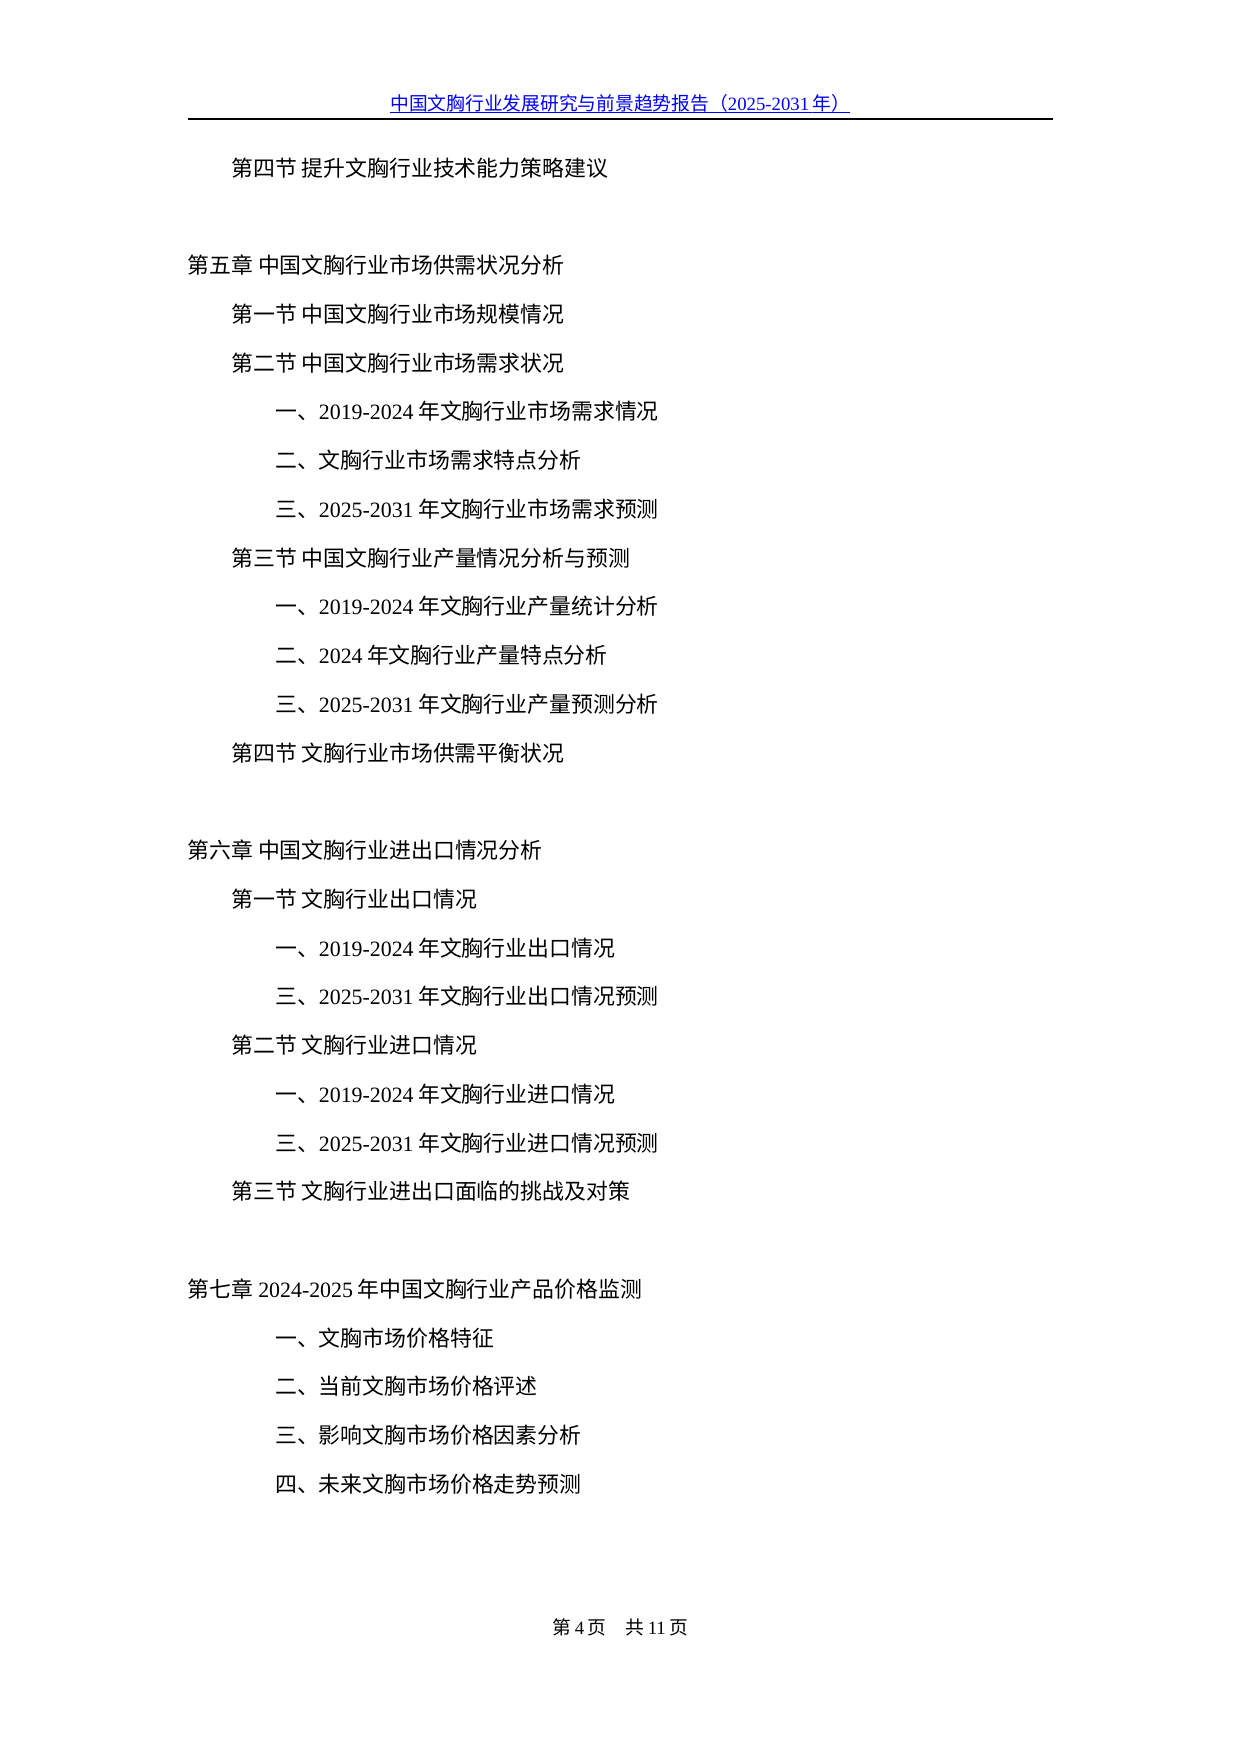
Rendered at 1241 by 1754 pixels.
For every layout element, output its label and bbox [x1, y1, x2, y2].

text [187, 150, 1053, 1499]
